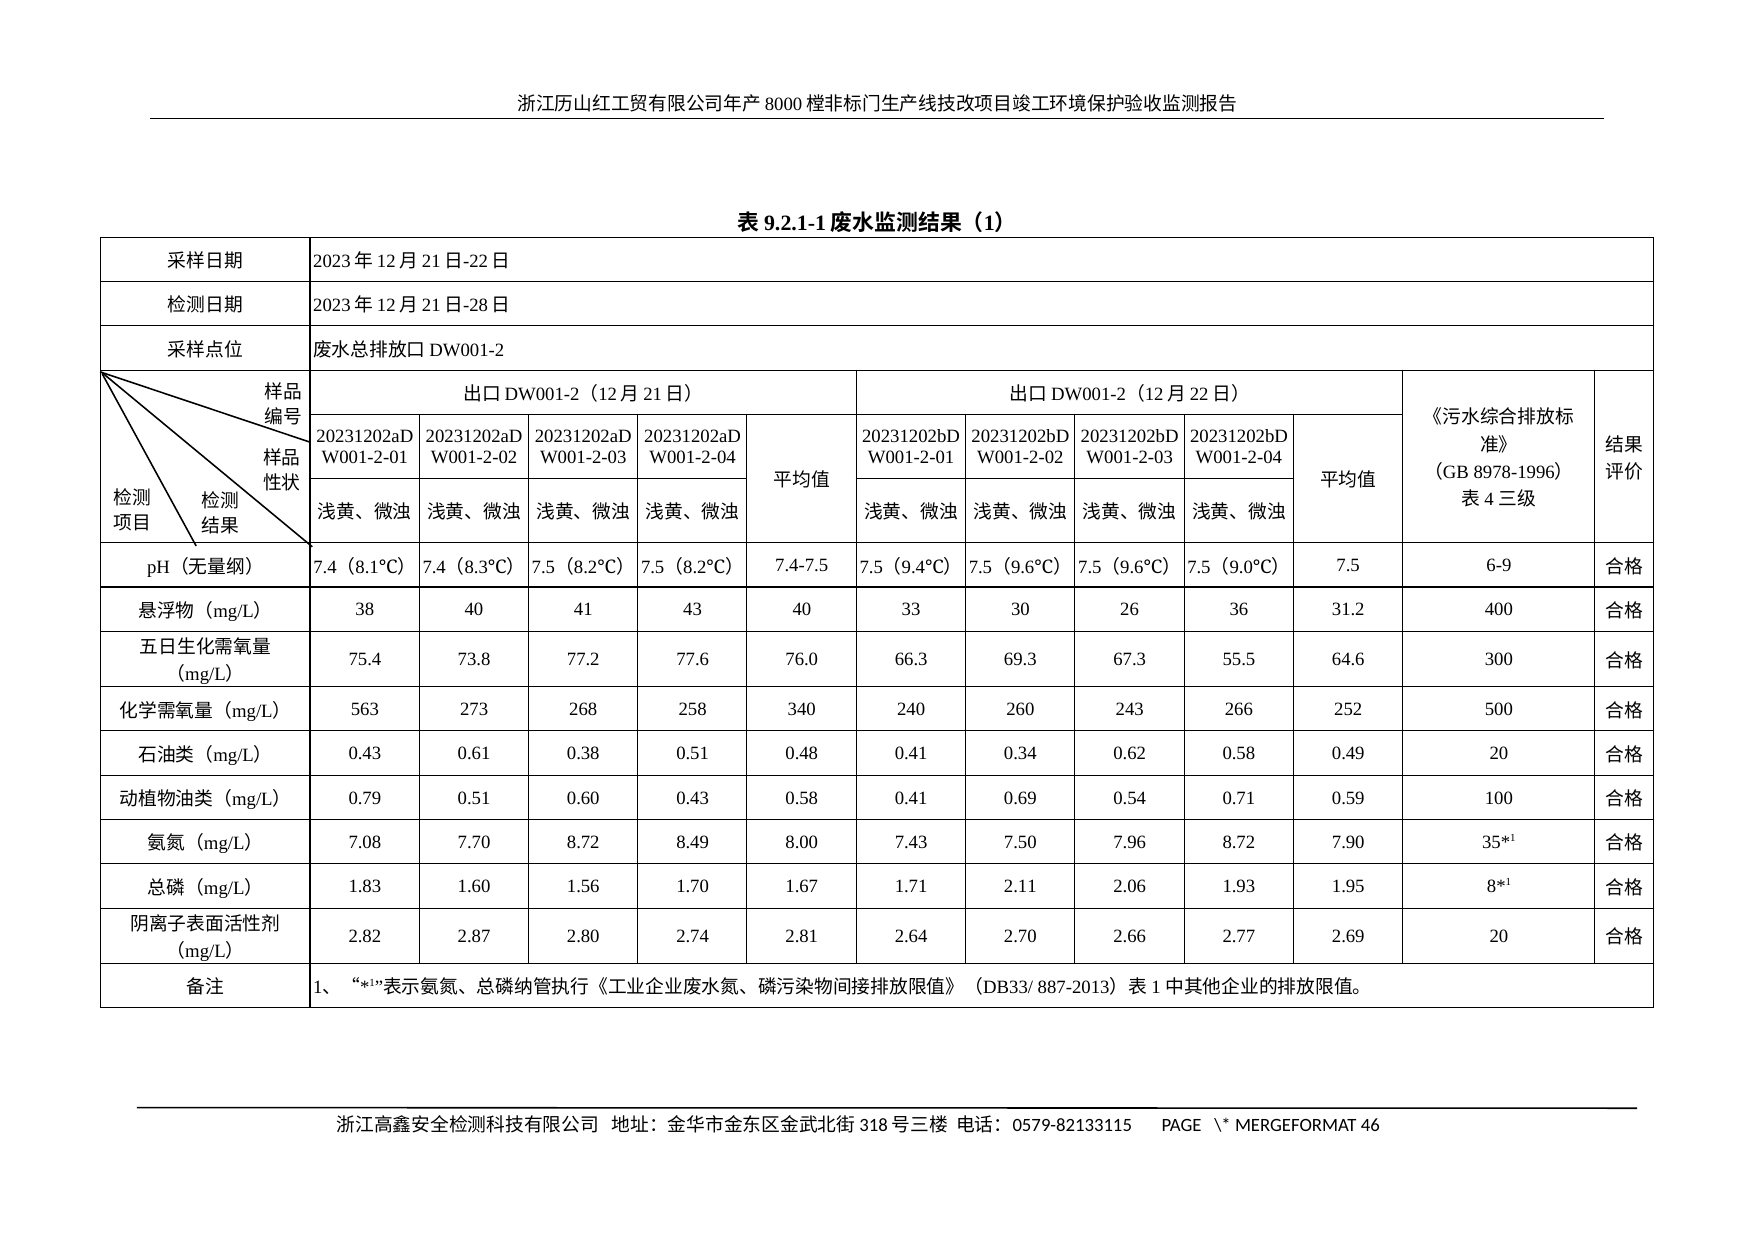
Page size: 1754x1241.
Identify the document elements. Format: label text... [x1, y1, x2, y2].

table_cell 0.79 [311, 776, 419, 819]
table_cell 67.3 [1075, 632, 1184, 686]
table_cell 0.48 [747, 731, 856, 775]
table_cell 6-9 [1403, 543, 1594, 586]
table_cell 1.83 [311, 864, 419, 907]
table_cell 7.90 [1294, 820, 1402, 863]
table_cell 0.62 [1075, 731, 1184, 775]
table_cell 1.95 [1294, 864, 1402, 907]
table_cell 阴离子表面活性剂（mg/L） [101, 909, 309, 963]
table_cell 20231202aDW001-2-03 [529, 415, 637, 478]
table_cell 73.8 [420, 632, 528, 686]
table_cell 悬浮物（mg/L） [101, 588, 309, 631]
table_cell 合格 [1595, 864, 1653, 907]
table_cell 0.60 [529, 776, 637, 819]
table_cell 0.54 [1075, 776, 1184, 819]
table_cell 氨氮（mg/L） [101, 820, 309, 863]
table_cell 300 [1403, 632, 1594, 686]
table_cell 563 [311, 687, 419, 730]
table_cell 258 [638, 687, 746, 730]
table_header 采样日期 [101, 238, 309, 281]
table_cell 0.38 [529, 731, 637, 775]
table_cell 30 [966, 588, 1074, 631]
table_cell 0.41 [857, 776, 965, 819]
table_cell 2.87 [420, 909, 528, 963]
table_cell 出口DW001-2（12月22日） [857, 371, 1402, 414]
table_cell 7.4（8.1℃） [311, 543, 419, 586]
table_cell 20231202aDW001-2-02 [420, 415, 528, 478]
table_cell 2.06 [1075, 864, 1184, 907]
table_cell 400 [1403, 588, 1594, 631]
table_cell 20231202bDW001-2-03 [1075, 415, 1184, 478]
table_cell 0.34 [966, 731, 1074, 775]
table_cell 合格 [1595, 731, 1653, 775]
table_cell 273 [420, 687, 528, 730]
table_cell 0.71 [1185, 776, 1293, 819]
table_cell 浅黄、微浊 [1075, 479, 1184, 542]
table_cell 69.3 [966, 632, 1074, 686]
table_cell 结果评价 [1595, 371, 1653, 542]
table_cell 76.0 [747, 632, 856, 686]
table_cell pH（无量纲） [101, 543, 309, 586]
table_cell 100 [1403, 776, 1594, 819]
table_header 2023年12月21日-22日 [311, 238, 1653, 281]
table_cell 8.49 [638, 820, 746, 863]
table_cell 55.5 [1185, 632, 1293, 686]
table_cell 340 [747, 687, 856, 730]
table_cell 33 [857, 588, 965, 631]
table_cell 0.58 [1185, 731, 1293, 775]
table_cell 240 [857, 687, 965, 730]
table_cell 2.64 [857, 909, 965, 963]
table_cell 7.5（9.4℃） [857, 543, 965, 586]
table_cell 动植物油类（mg/L） [101, 776, 309, 819]
table_cell 1.71 [857, 864, 965, 907]
table_cell 64.6 [1294, 632, 1402, 686]
table_cell 243 [1075, 687, 1184, 730]
table_cell 2.80 [529, 909, 637, 963]
table_cell 20231202bDW001-2-01 [857, 415, 965, 478]
table_cell 平均值 [1294, 415, 1402, 542]
table_cell 2.69 [1294, 909, 1402, 963]
table_cell 20231202aDW001-2-04 [638, 415, 746, 478]
table_cell 7.5（9.0℃） [1185, 543, 1293, 586]
table_cell [110, 377, 309, 542]
table_cell 252 [1294, 687, 1402, 730]
table_cell 40 [420, 588, 528, 631]
table_cell 7.5（9.6℃） [1075, 543, 1184, 586]
table_cell 2023年12月21日-28日 [311, 282, 1653, 325]
table_cell 8*1 [1403, 864, 1594, 907]
table_cell 2.77 [1185, 909, 1293, 963]
table_cell 合格 [1595, 632, 1653, 686]
table_cell 77.6 [638, 632, 746, 686]
table_cell 《污水综合排放标准》 （GB 8978-1996） 表4 三级 [1403, 371, 1594, 542]
text 表9.2.1-1废水监测结果（1） [150, 205, 1604, 237]
table_cell 2.66 [1075, 909, 1184, 963]
table_cell 0.43 [638, 776, 746, 819]
table_cell 2.82 [311, 909, 419, 963]
table_cell 合格 [1595, 909, 1653, 963]
table_cell 26 [1075, 588, 1184, 631]
table_cell 7.5 [1294, 543, 1402, 586]
table_cell 0.61 [420, 731, 528, 775]
table_cell 8.72 [1185, 820, 1293, 863]
table_cell 40 [747, 588, 856, 631]
table_cell 8.72 [529, 820, 637, 863]
table_cell 38 [311, 588, 419, 631]
table_cell 0.58 [747, 776, 856, 819]
table_cell 合格 [1595, 776, 1653, 819]
table_cell 268 [529, 687, 637, 730]
table_cell 7.5（8.2℃） [529, 543, 637, 586]
table_cell 0.49 [1294, 731, 1402, 775]
table_cell 0.51 [638, 731, 746, 775]
table_cell 石油类（mg/L） [101, 731, 309, 775]
table_cell [103, 371, 309, 440]
table_cell 35*1 [1403, 820, 1594, 863]
table_cell 2.11 [966, 864, 1074, 907]
table_cell 7.43 [857, 820, 965, 863]
table_cell 7.5（9.6℃） [966, 543, 1074, 586]
table_cell 7.96 [1075, 820, 1184, 863]
table_cell 7.50 [966, 820, 1074, 863]
table_cell 总磷（mg/L） [101, 864, 309, 907]
table_cell 1.70 [638, 864, 746, 907]
table_cell 41 [529, 588, 637, 631]
table_cell 0.69 [966, 776, 1074, 819]
table_cell 2.81 [747, 909, 856, 963]
table_cell 260 [966, 687, 1074, 730]
table_cell 0.43 [311, 731, 419, 775]
table_cell 1.67 [747, 864, 856, 907]
table_cell 36 [1185, 588, 1293, 631]
table_cell 0.41 [857, 731, 965, 775]
table_cell [106, 378, 304, 542]
table_cell 平均值 [747, 415, 856, 542]
table_cell 1、“*1”表示氨氮、总磷纳管执行《工业企业废水氮、磷污染物间接排放限值》（DB33/ 887-2013）表 1 中其他企业的排放限值。 [311, 964, 1653, 1007]
table_cell 1.93 [1185, 864, 1293, 907]
table_cell 31.2 [1294, 588, 1402, 631]
table_cell 1.60 [420, 864, 528, 907]
table_cell 500 [1403, 687, 1594, 730]
table_cell 20 [1403, 731, 1594, 775]
table_cell 浅黄、微浊 [420, 479, 528, 542]
table_cell 20 [1403, 909, 1594, 963]
table_cell 合格 [1595, 687, 1653, 730]
table_cell [101, 376, 192, 542]
table_cell 0.51 [420, 776, 528, 819]
table_cell 合格 [1595, 588, 1653, 631]
table_cell 出口DW001-2（12月21日） [311, 371, 856, 414]
table_cell 20231202bDW001-2-04 [1185, 415, 1293, 478]
table_cell 合格 [1595, 820, 1653, 863]
table_cell 66.3 [857, 632, 965, 686]
table_cell 浅黄、微浊 [857, 479, 965, 542]
table_cell 废水总排放口DW001-2 [311, 326, 1653, 369]
table_cell 五日生化需氧量（mg/L） [101, 632, 309, 686]
table_cell 7.5（8.2℃） [638, 543, 746, 586]
table_cell 浅黄、微浊 [311, 479, 419, 542]
table_cell 7.70 [420, 820, 528, 863]
table_cell 20231202bDW001-2-02 [966, 415, 1074, 478]
table_cell 浅黄、微浊 [529, 479, 637, 542]
table_cell 77.2 [529, 632, 637, 686]
table_cell 浅黄、微浊 [966, 479, 1074, 542]
table_cell 7.4（8.3℃） [420, 543, 528, 586]
table_cell 化学需氧量（mg/L） [101, 687, 309, 730]
table_cell 8.00 [747, 820, 856, 863]
table_cell 1.56 [529, 864, 637, 907]
table_cell 266 [1185, 687, 1293, 730]
table_cell 7.08 [311, 820, 419, 863]
table_cell 检测日期 [101, 282, 309, 325]
table_cell 75.4 [311, 632, 419, 686]
table_cell 采样点位 [101, 326, 309, 369]
table_cell 浅黄、微浊 [1185, 479, 1293, 542]
table_cell 合格 [1595, 543, 1653, 586]
table_cell 2.70 [966, 909, 1074, 963]
table_cell 20231202aDW001-2-01 [311, 415, 419, 478]
table_cell 0.59 [1294, 776, 1402, 819]
table_cell 浅黄、微浊 [638, 479, 746, 542]
table_cell 2.74 [638, 909, 746, 963]
table_cell 43 [638, 588, 746, 631]
table_cell 备注 [101, 964, 309, 1007]
table_cell 7.4-7.5 [747, 543, 856, 586]
